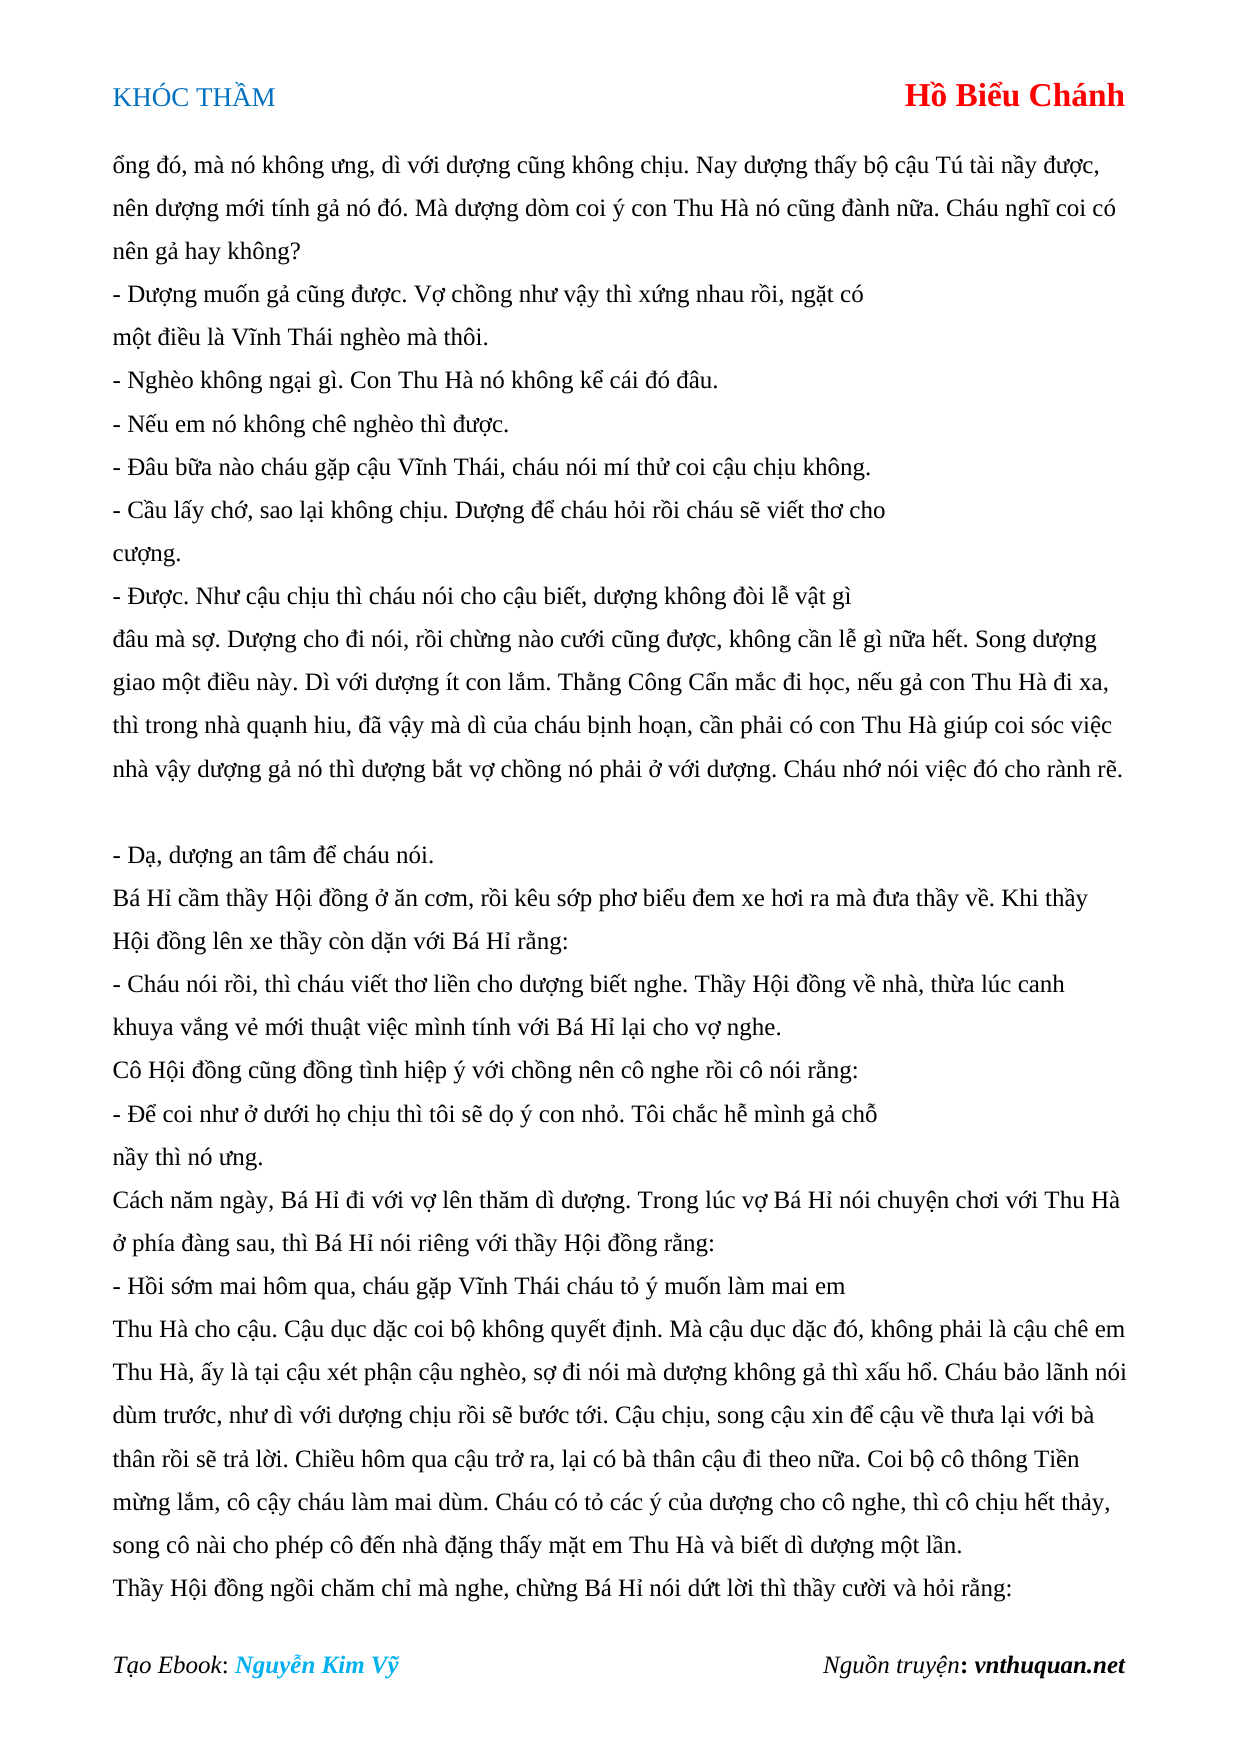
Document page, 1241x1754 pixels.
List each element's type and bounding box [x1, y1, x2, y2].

text [112, 150, 1128, 1602]
